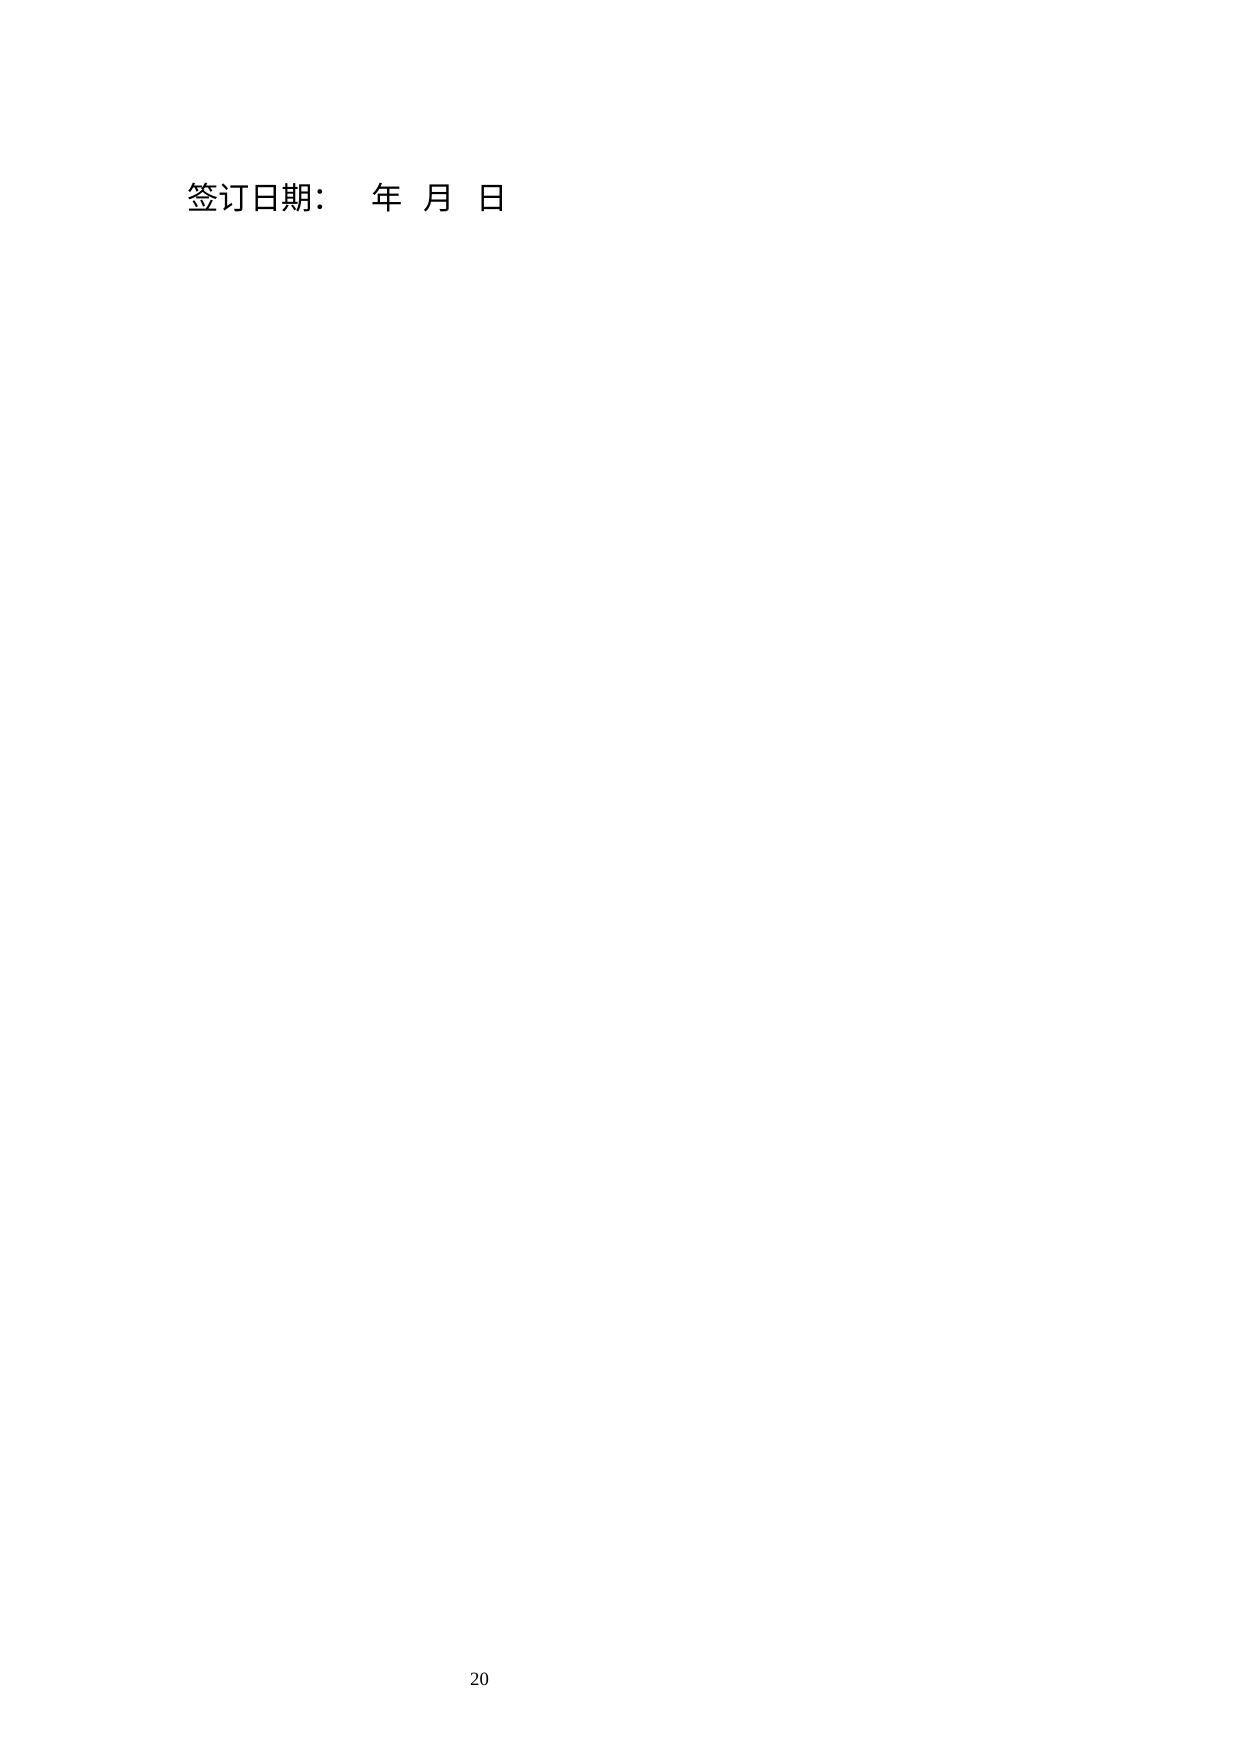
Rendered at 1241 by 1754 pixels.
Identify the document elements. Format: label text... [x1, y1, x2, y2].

text 签订日期： 年 月 日 [187, 162, 1053, 229]
